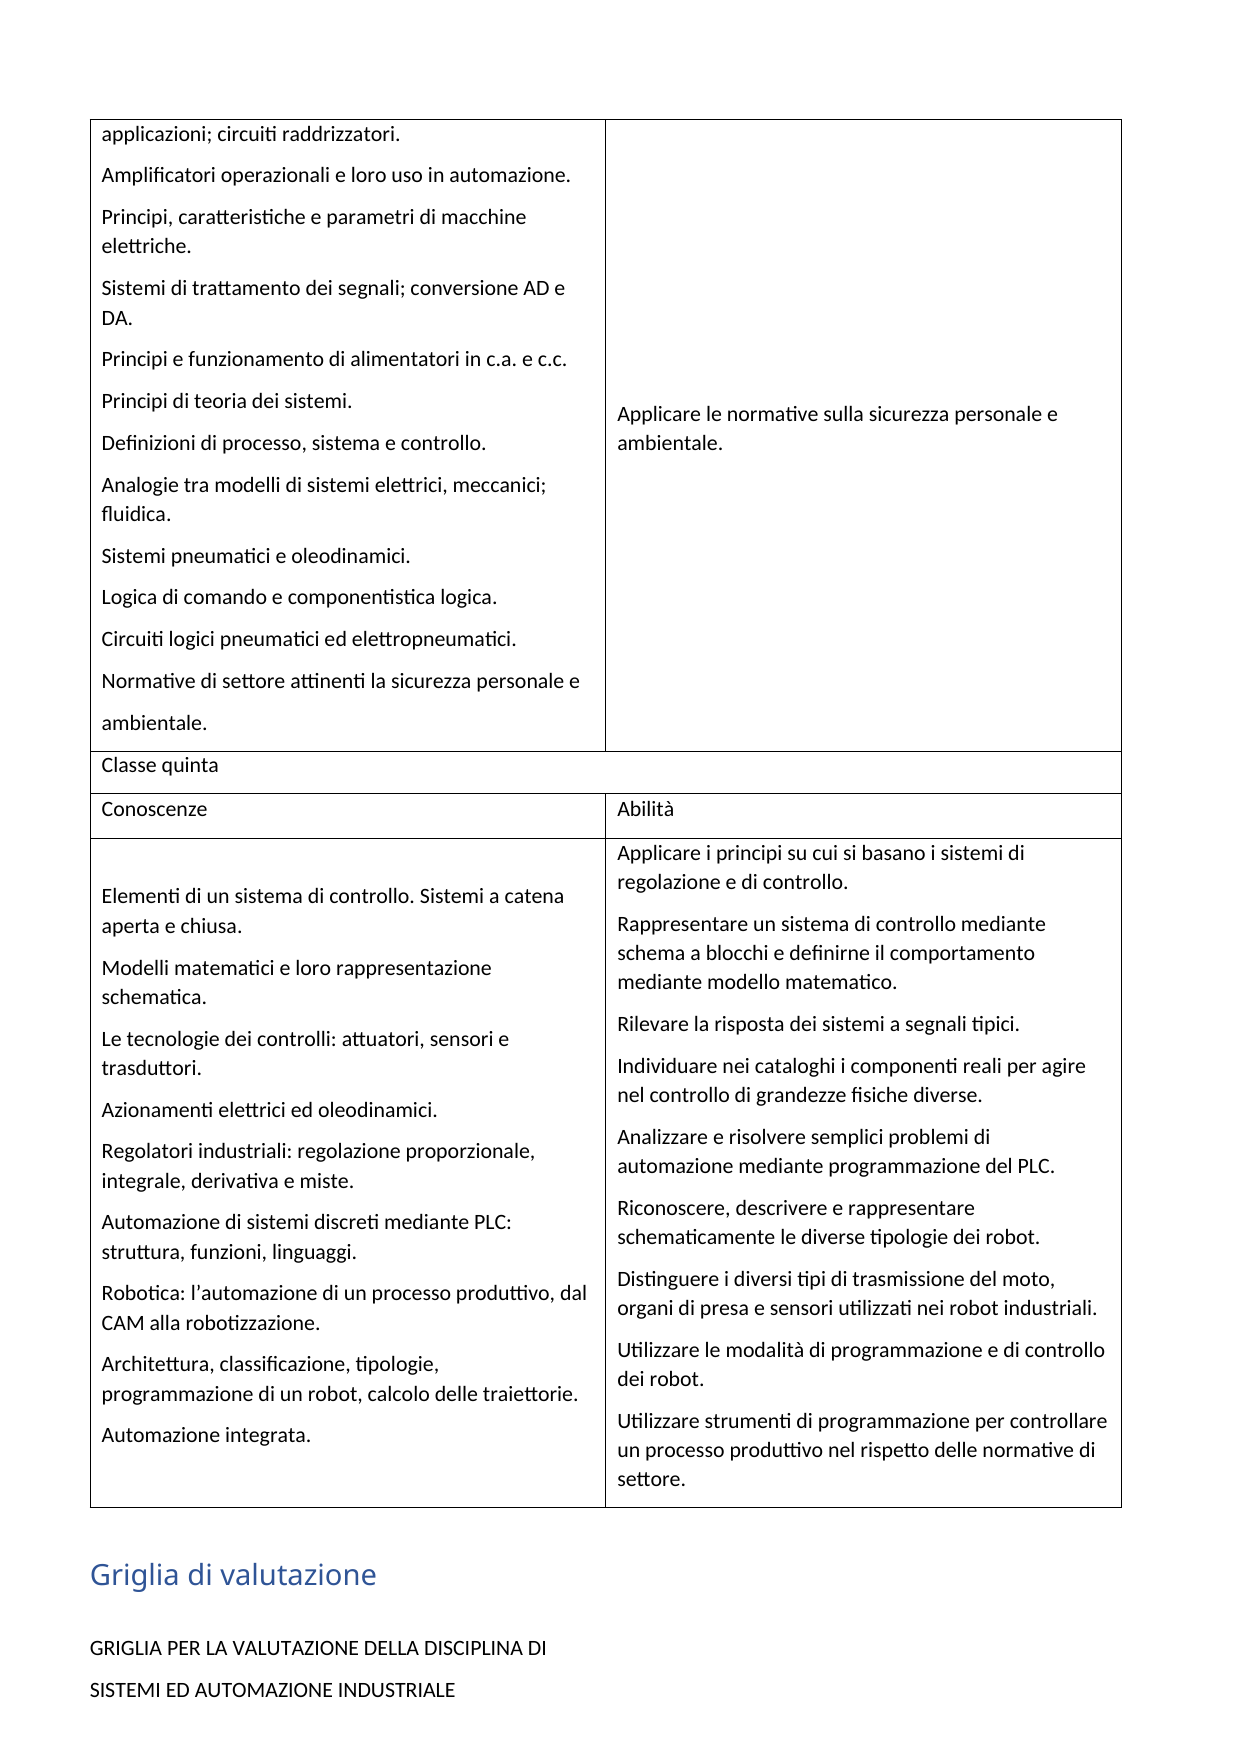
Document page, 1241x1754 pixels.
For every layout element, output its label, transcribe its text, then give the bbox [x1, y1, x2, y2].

table_cell Elementi di un sistema di controllo. Sistemi a catena aperta e chiusa. Modelli matematici e loro rappresentazione schematica. Le tecnologie dei controlli: attuatori, sensori e trasduttori. Azionamenti elettrici ed oleodinamici. Regolatori industriali: regolazione proporzionale, integrale, derivativa e miste. Automazione di sistemi discreti mediante PLC: struttura, funzioni, linguaggi. Robotica: l’automazione di un processo produttivo, dal CAM alla robotizzazione. Architettura, classificazione, tipologie, programmazione di un robot, calcolo delle traiettorie. Automazione integrata. [91, 839, 605, 1507]
subtitle Griglia di valutazione [89, 1554, 1240, 1594]
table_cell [606, 120, 1121, 751]
table_cell Abilità [606, 794, 1121, 838]
text GRIGLIA PER LA VALUTAZIONE DELLA DISCIPLINA DI [89, 1634, 1240, 1661]
table_cell Classe quinta [91, 752, 1121, 793]
table_cell Conoscenze [91, 794, 605, 838]
table_cell Applicare i principi su cui si basano i sistemi di regolazione e di controllo. Rappresentare un sistema di controllo mediante schema a blocchi e definirne il comportamento mediante modello matematico. Rilevare la risposta dei sistemi a segnali tipici. Individuare nei cataloghi i componenti reali per agire nel controllo di grandezze fisiche diverse. Analizzare e risolvere semplici problemi di automazione mediante programmazione del PLC. Riconoscere, descrivere e rappresentare schematicamente le diverse tipologie dei robot. Distinguere i diversi tipi di trasmissione del moto, organi di presa e sensori utilizzati nei robot industriali. Utilizzare le modalità di programmazione e di controllo dei robot. Utilizzare strumenti di programmazione per controllare un processo produttivo nel rispetto delle normative di settore. [606, 839, 1121, 1507]
text SISTEMI ED AUTOMAZIONE INDUSTRIALE [89, 1676, 1240, 1703]
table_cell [91, 120, 605, 751]
